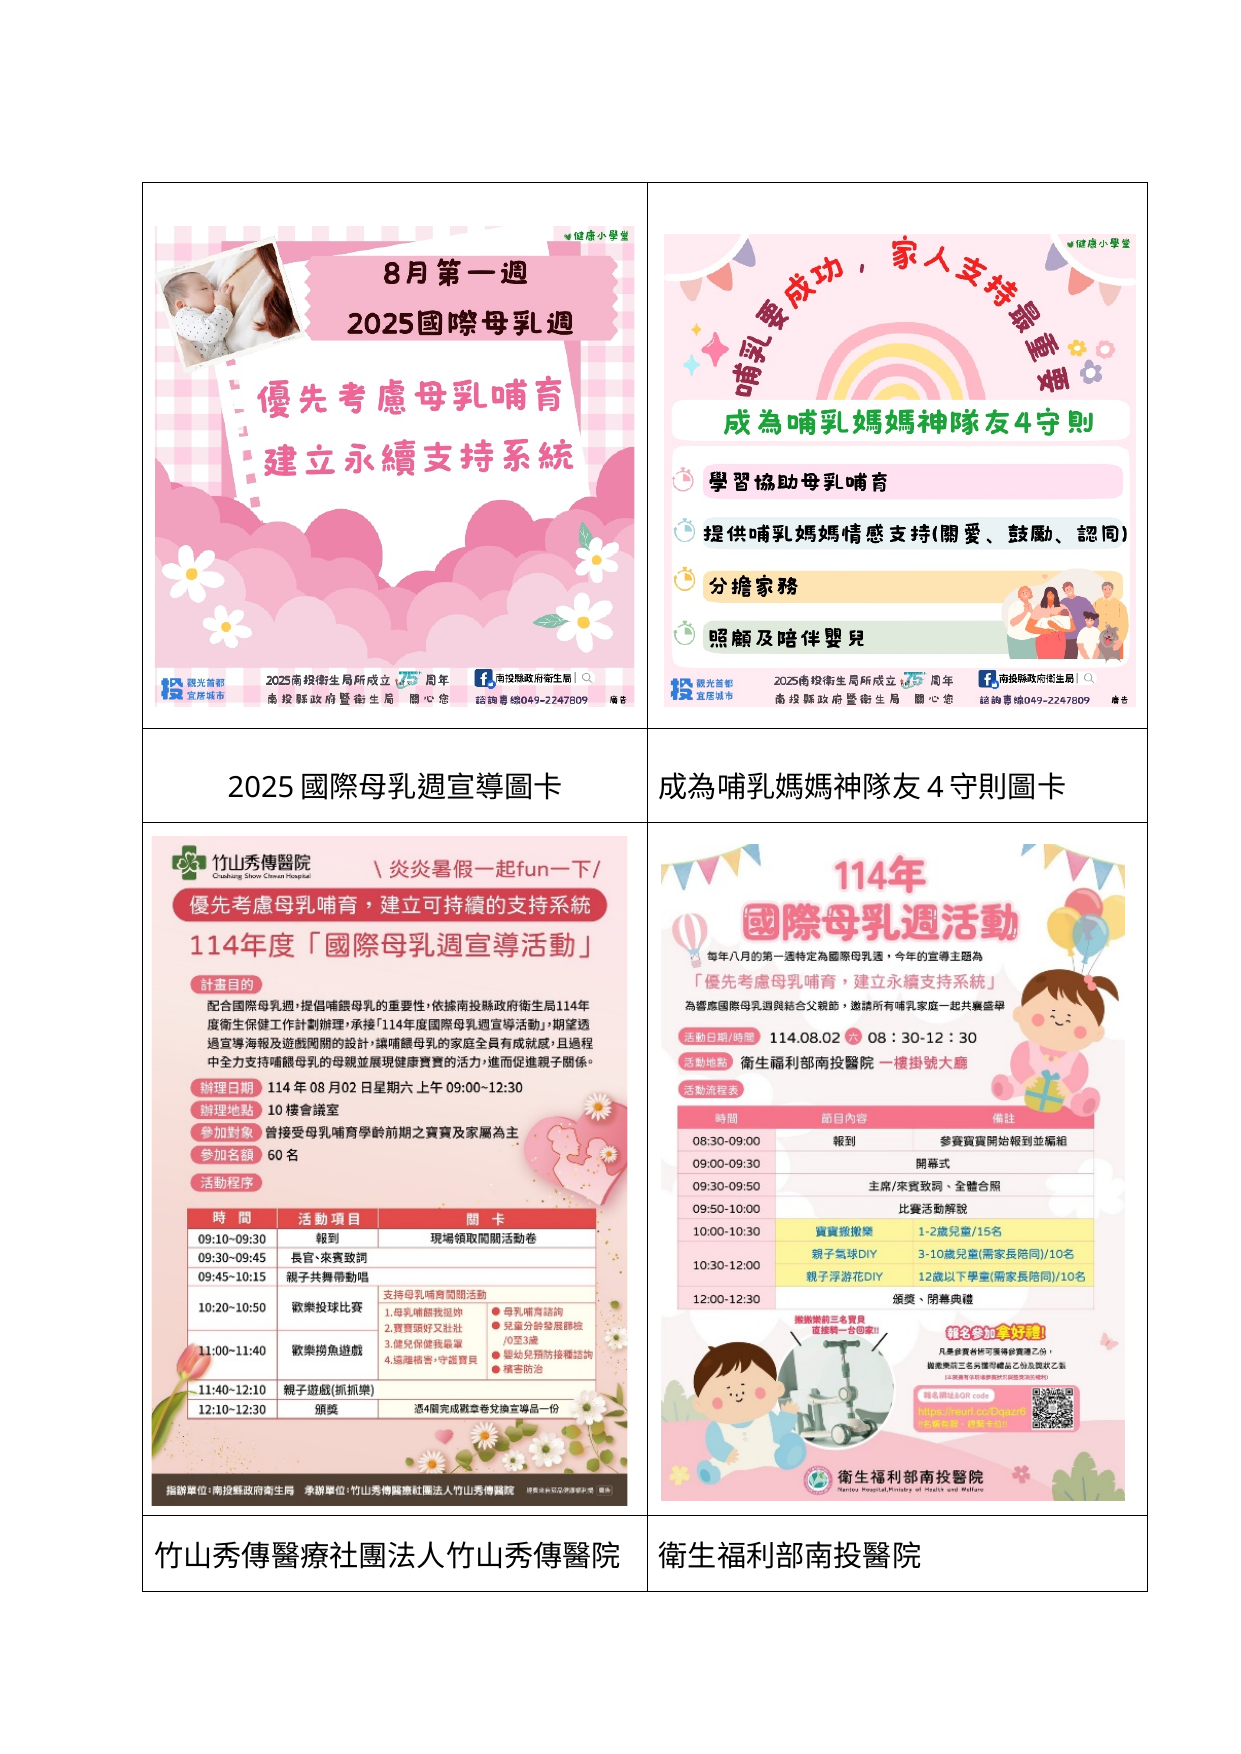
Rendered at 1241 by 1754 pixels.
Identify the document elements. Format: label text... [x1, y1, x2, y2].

table_cell [143, 823, 647, 1515]
picture [661, 844, 1125, 1501]
picture [151, 836, 628, 1506]
table_header [143, 183, 647, 727]
table_cell 成為哺乳媽媽神隊友4守則圖卡 [648, 729, 1147, 822]
table_cell 2025國際母乳週宣導圖卡 [143, 729, 647, 822]
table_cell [143, 1516, 647, 1591]
picture [664, 234, 1136, 707]
picture [154, 226, 635, 707]
table_header [648, 183, 1147, 727]
table_cell [648, 823, 1147, 1515]
table_cell 衛生福利部南投醫院 活動宣傳單 [648, 1516, 1147, 1591]
